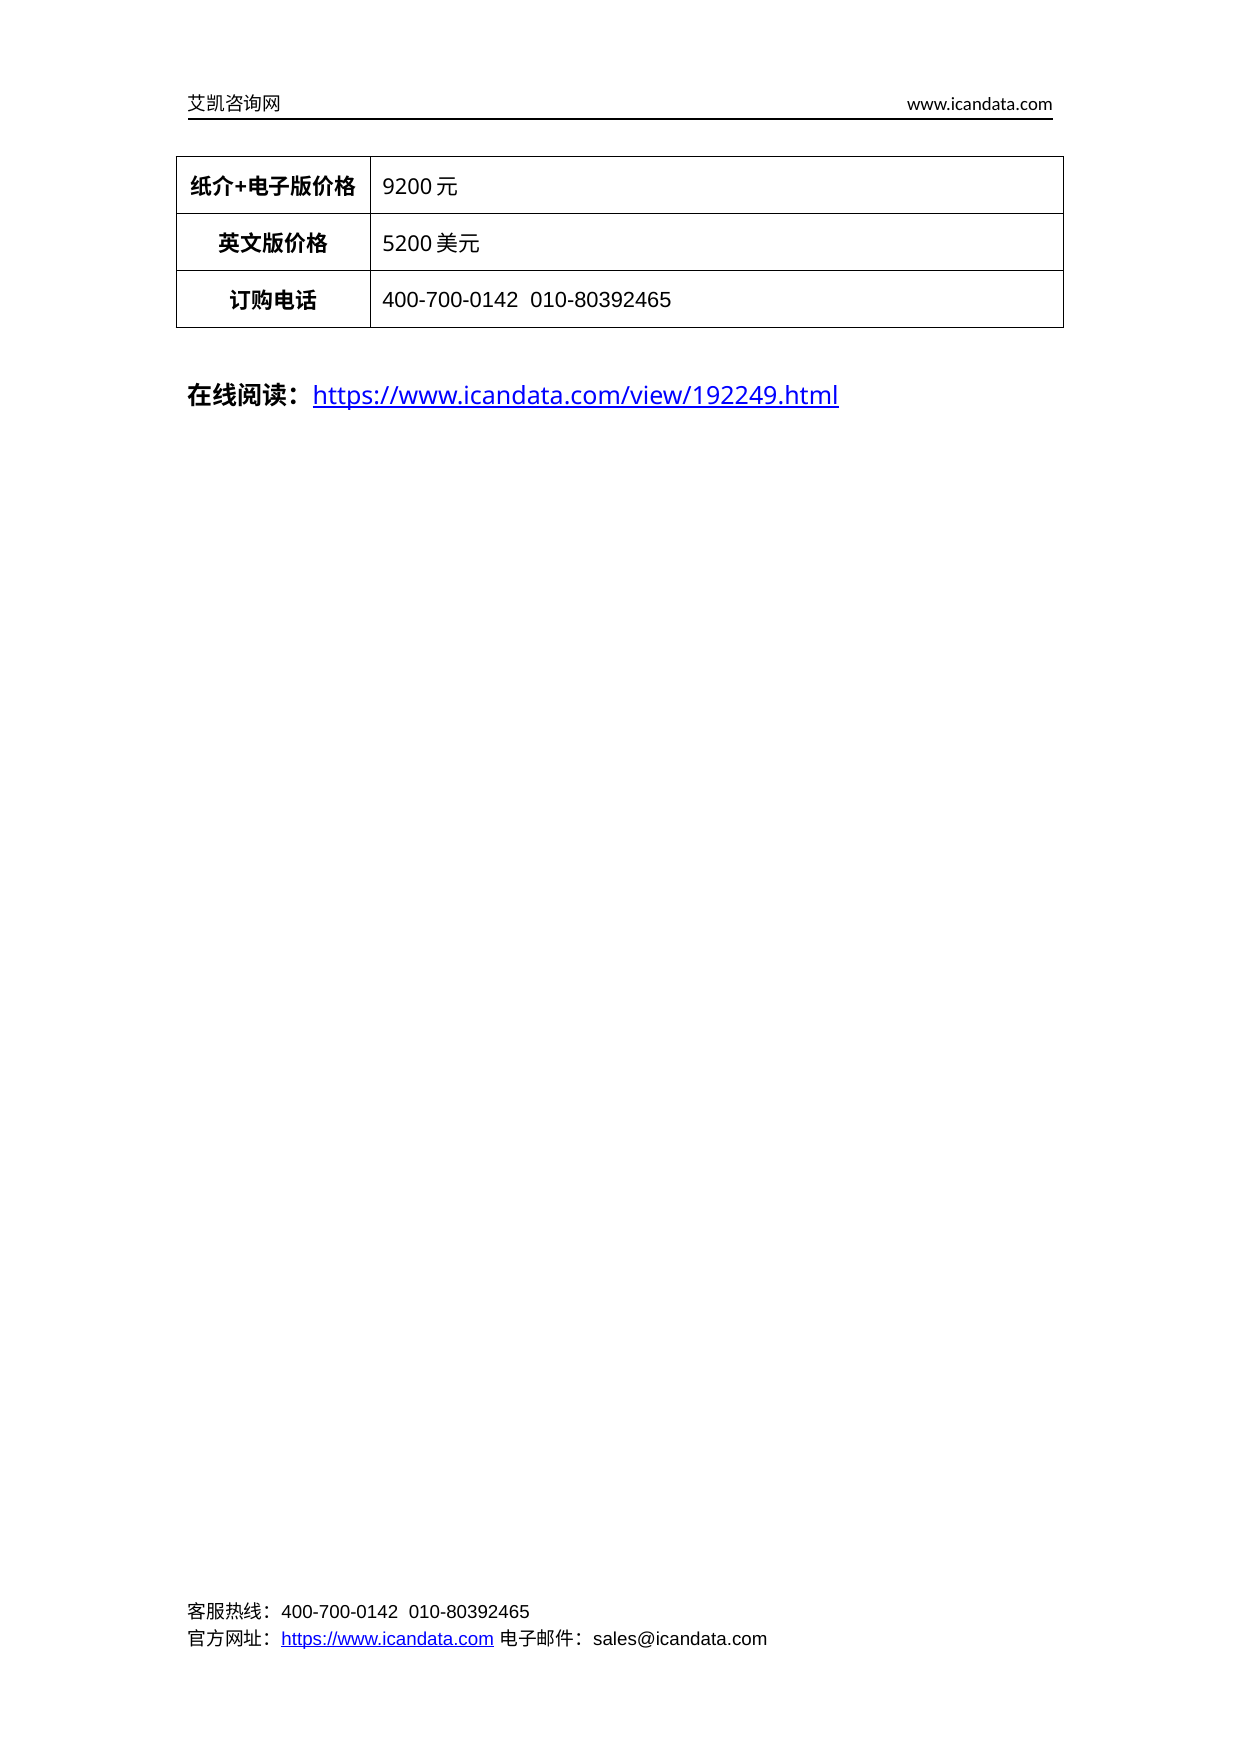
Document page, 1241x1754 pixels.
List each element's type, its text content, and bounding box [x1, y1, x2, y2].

table_cell 英文版价格 [177, 214, 370, 270]
text 在线阅读：https://www.icandata.com/view/192249.html [187, 361, 1053, 426]
table_cell 订购电话 [177, 271, 370, 327]
table_cell 5200美元 [371, 214, 1063, 270]
table_cell 9200元 [371, 157, 1063, 213]
table_cell 纸介+电子版价格 [177, 157, 370, 213]
table_cell 400-700-0142 010-80392465 [371, 271, 1063, 327]
